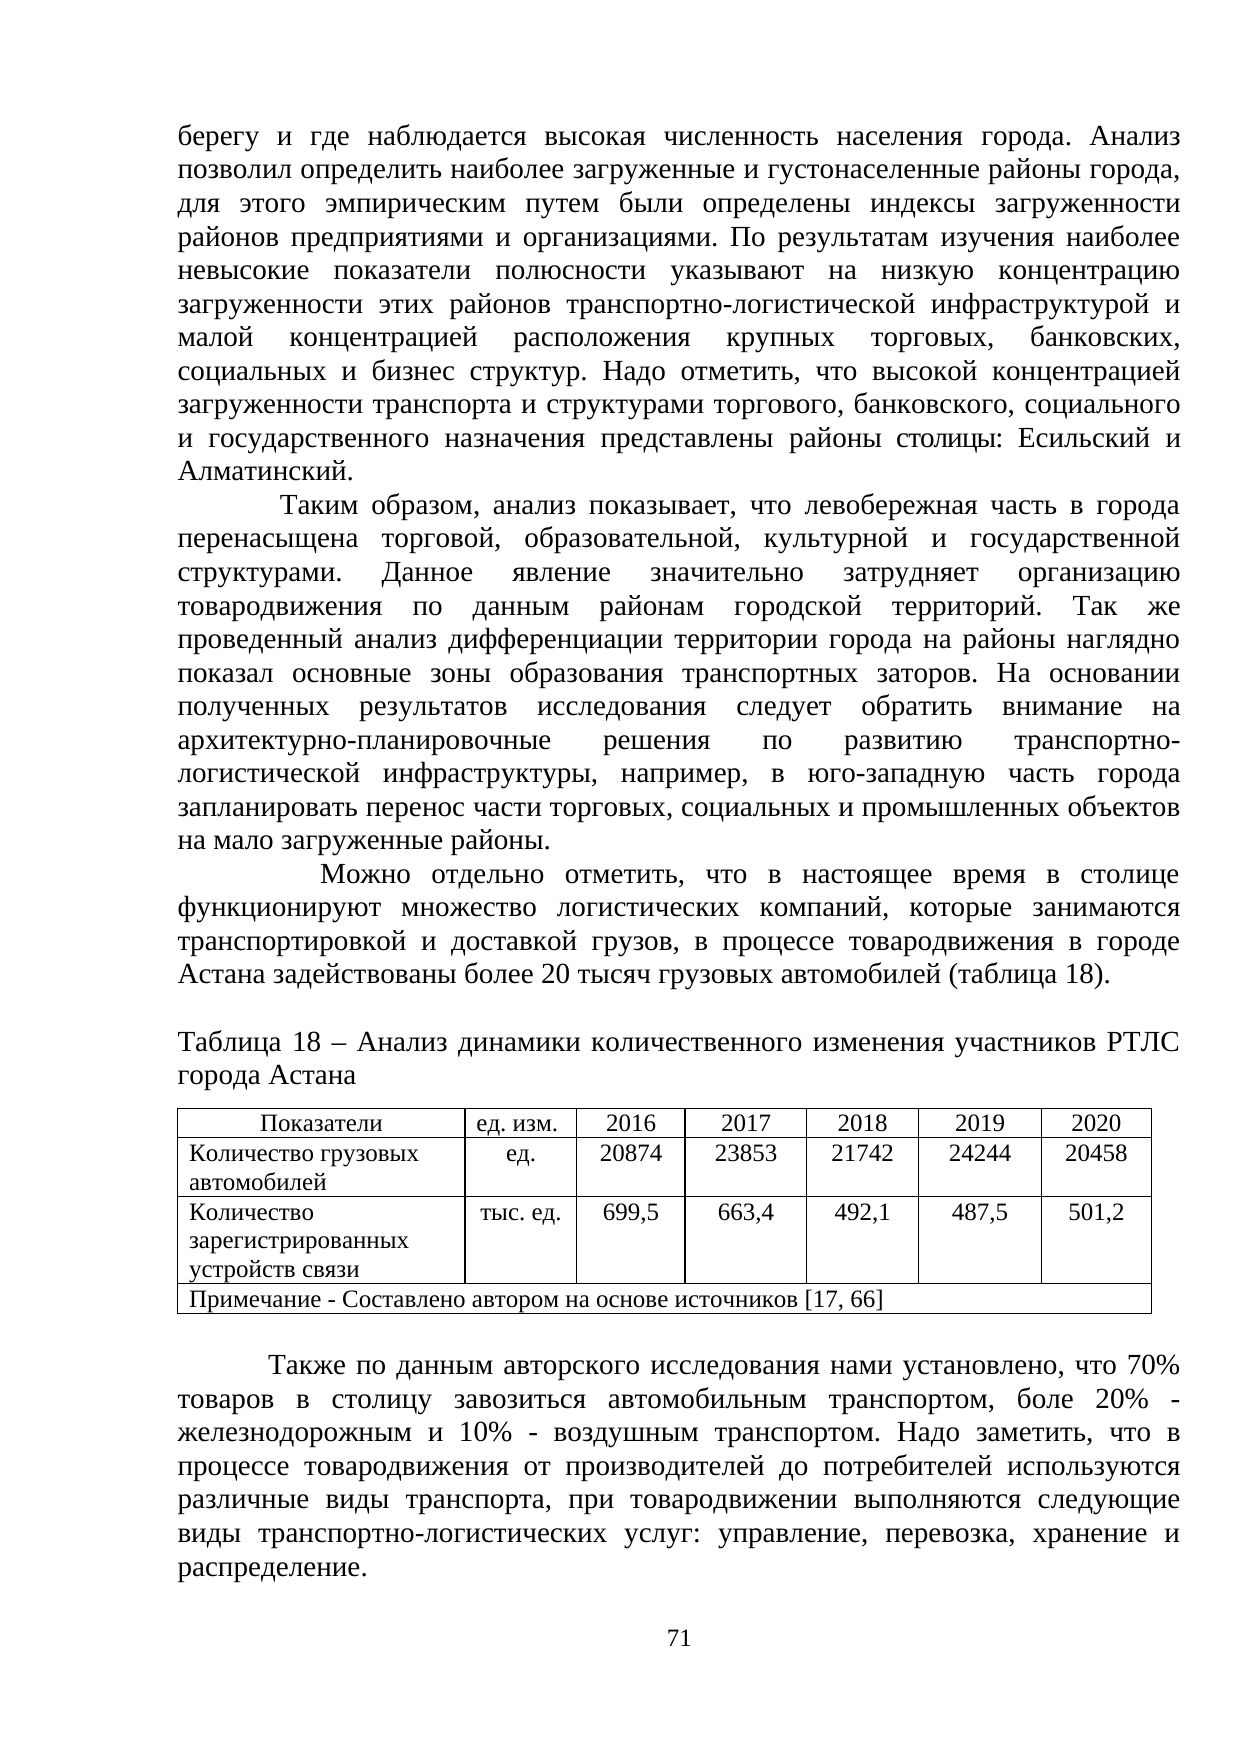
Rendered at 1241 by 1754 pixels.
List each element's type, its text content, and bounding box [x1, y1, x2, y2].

text Таблица 18 – Анализ динамики количественного изменения участников РТЛС города Астана [177, 1024, 1181, 1091]
table_cell 23853 [686, 1138, 806, 1196]
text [177, 118, 1181, 487]
table_cell 492,1 [807, 1197, 918, 1283]
table_cell 699,5 [577, 1197, 684, 1283]
table_header Показатели [178, 1109, 464, 1137]
table_header 2018 [807, 1109, 918, 1137]
table_cell 20458 [1042, 1138, 1151, 1196]
table_header 2020 [1042, 1109, 1151, 1137]
text Таким образом, анализ показывает, что левобережная часть в города перенасыщена торговой, образовательной, культурной и государственной структурами. Данное явление значительно затрудняет организацию товародвижения по данным районам городской территорий. Так же проведенный анализ дифференциации территории города на районы наглядно показал основные зоны образования транспортных заторов. На основании полученных результатов исследования следует обратить внимание на архитектурно-планировочные решения по развитию транспортно-логистической инфраструктуры, например, в юго-западную часть города запланировать перенос части торговых, социальных и промышленных объектов на мало загруженные районы. [177, 487, 1181, 856]
table_cell Количество зарегистрированных устройств связи [178, 1197, 464, 1283]
table_cell 24244 [919, 1138, 1041, 1196]
text Можно отдельно отметить, что в настоящее время в столице функционируют множество логистических компаний, которые занимаются транспортировкой и доставкой грузов, в процессе товародвижения в городе Астана задействованы более 20 тысяч грузовых автомобилей (таблица 18). [177, 856, 1181, 990]
table_cell ед. [466, 1138, 576, 1196]
table_cell 21742 [807, 1138, 918, 1196]
table_header 2017 [686, 1109, 806, 1137]
table_cell тыс. ед. [466, 1197, 576, 1283]
table_header ед. изм. [466, 1109, 576, 1137]
table_cell Примечание - Составлено автором на основе источников [17, 66] [178, 1284, 1151, 1313]
table_cell Количество грузовых автомобилей [178, 1138, 464, 1196]
text Также по данным авторского исследования нами установлено, что 70% товаров в столицу завозиться автомобильным транспортом, боле 20% - железнодорожным и 10% - воздушным транспортом. Надо заметить, что в процессе товародвижения от производителей до потребителей используются различные виды транспорта, при товародвижении выполняются следующие виды транспортно-логистических услуг: управление, перевозка, хранение и распределение. [177, 1347, 1181, 1582]
table_header 2019 [919, 1109, 1041, 1137]
table_header 2016 [577, 1109, 684, 1137]
table_cell 663,4 [686, 1197, 806, 1283]
table_cell 487,5 [919, 1197, 1041, 1283]
table_cell 501,2 [1042, 1197, 1151, 1283]
table_cell 20874 [577, 1138, 684, 1196]
